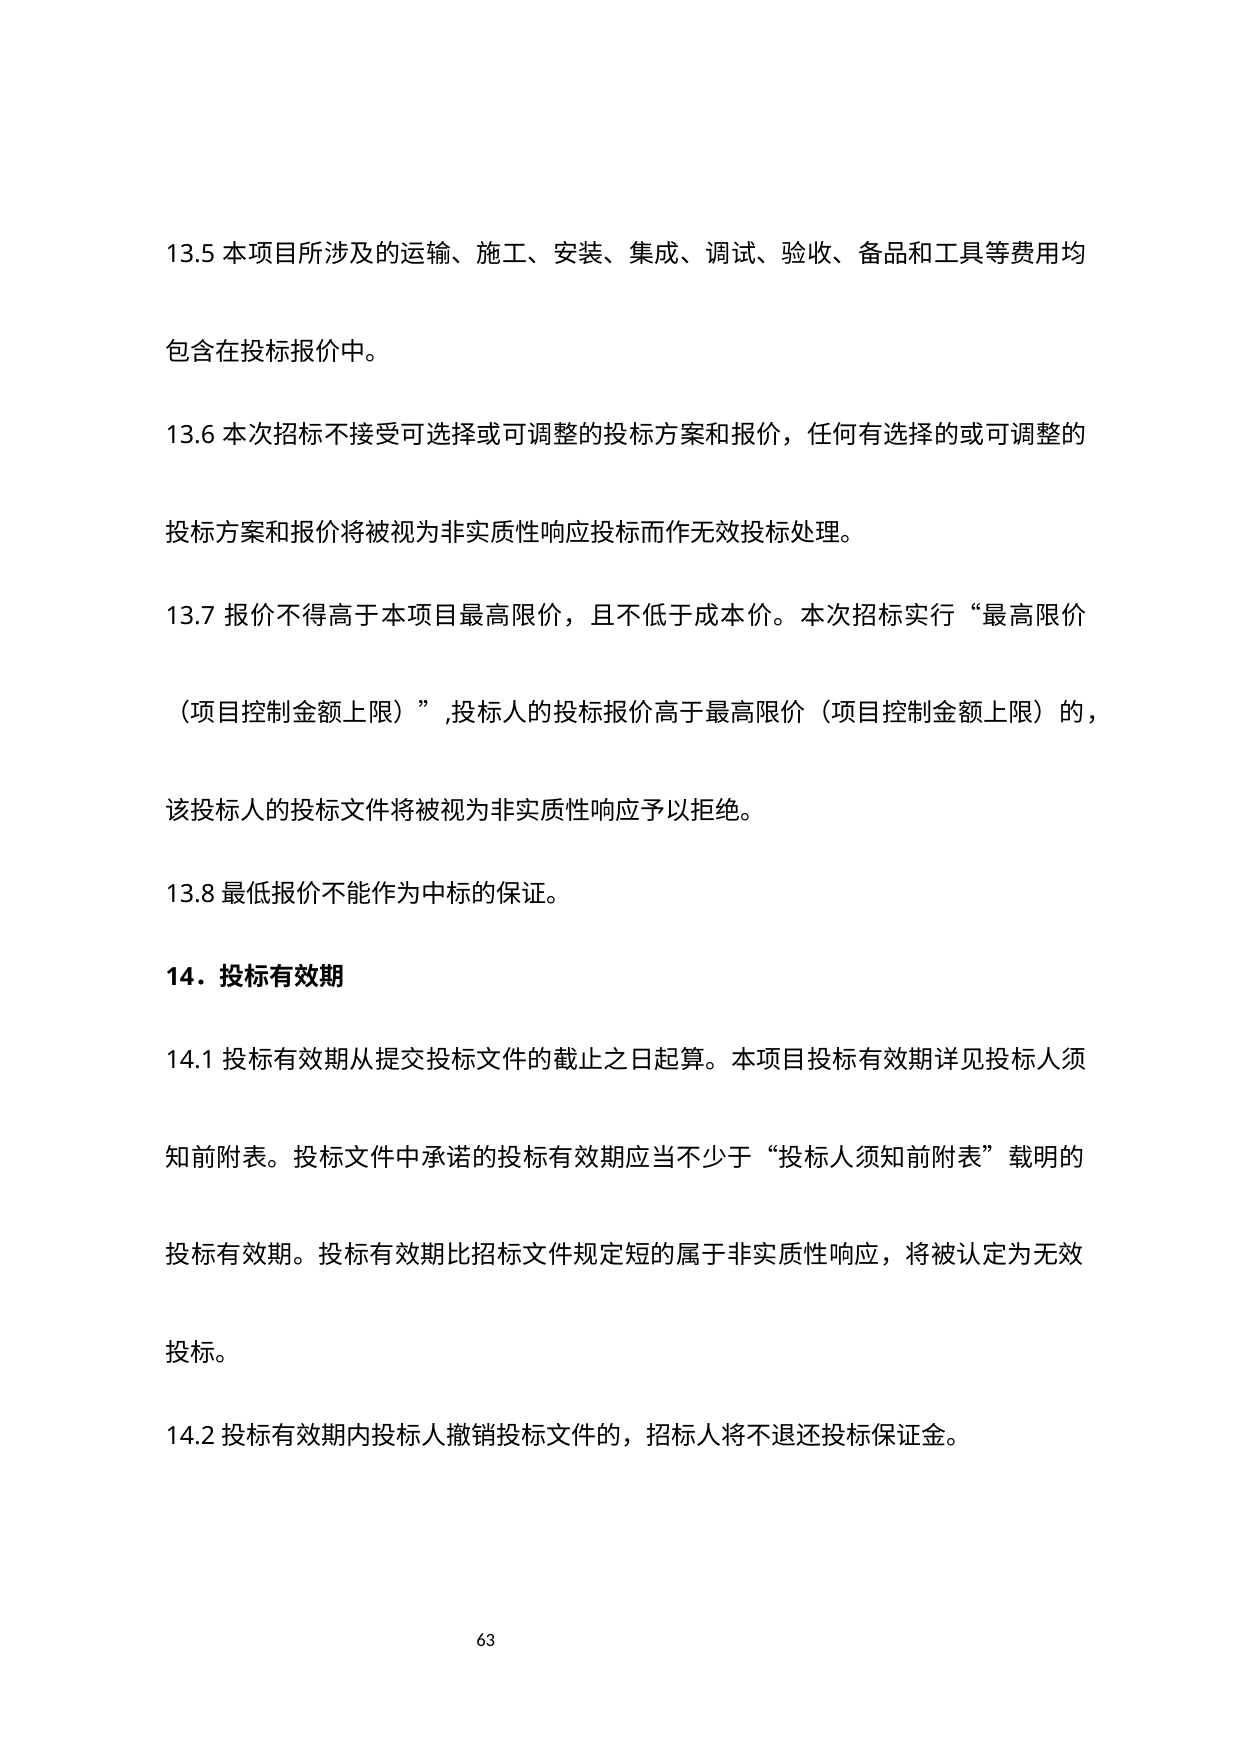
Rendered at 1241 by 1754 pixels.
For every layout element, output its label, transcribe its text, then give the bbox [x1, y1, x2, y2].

text 13.6 本次招标不接受可选择或可调整的投标方案和报价，任何有选择的或可调整的投标方案和报价将被视为非实质性响应投标而作无效投标处理。 [165, 400, 1087, 563]
text 13.5 本项目所涉及的运输、施工、安装、集成、调试、验收、备品和工具等费用均包含在投标报价中。 [165, 219, 1087, 382]
text 14.1 投标有效期从提交投标文件的截止之日起算。本项目投标有效期详见投标人须知前附表。投标文件中承诺的投标有效期应当不少于“投标人须知前附表”载明的投标有效期。投标有效期比招标文件规定短的属于非实质性响应，将被认定为无效投标。 [165, 1025, 1087, 1383]
text 14.2 投标有效期内投标人撤销投标文件的，招标人将不退还投标保证金。 [165, 1401, 1087, 1466]
text 13.7 报价不得高于本项目最高限价，且不低于成本价。本次招标实行“最高限价（项目控制金额上限）”,投标人的投标报价高于最高限价（项目控制金额上限）的，该投标人的投标文件将被视为非实质性响应予以拒绝。 [165, 581, 1087, 841]
text 14．投标有效期 [165, 942, 1087, 1007]
text 13.8 最低报价不能作为中标的保证。 [165, 859, 1087, 924]
